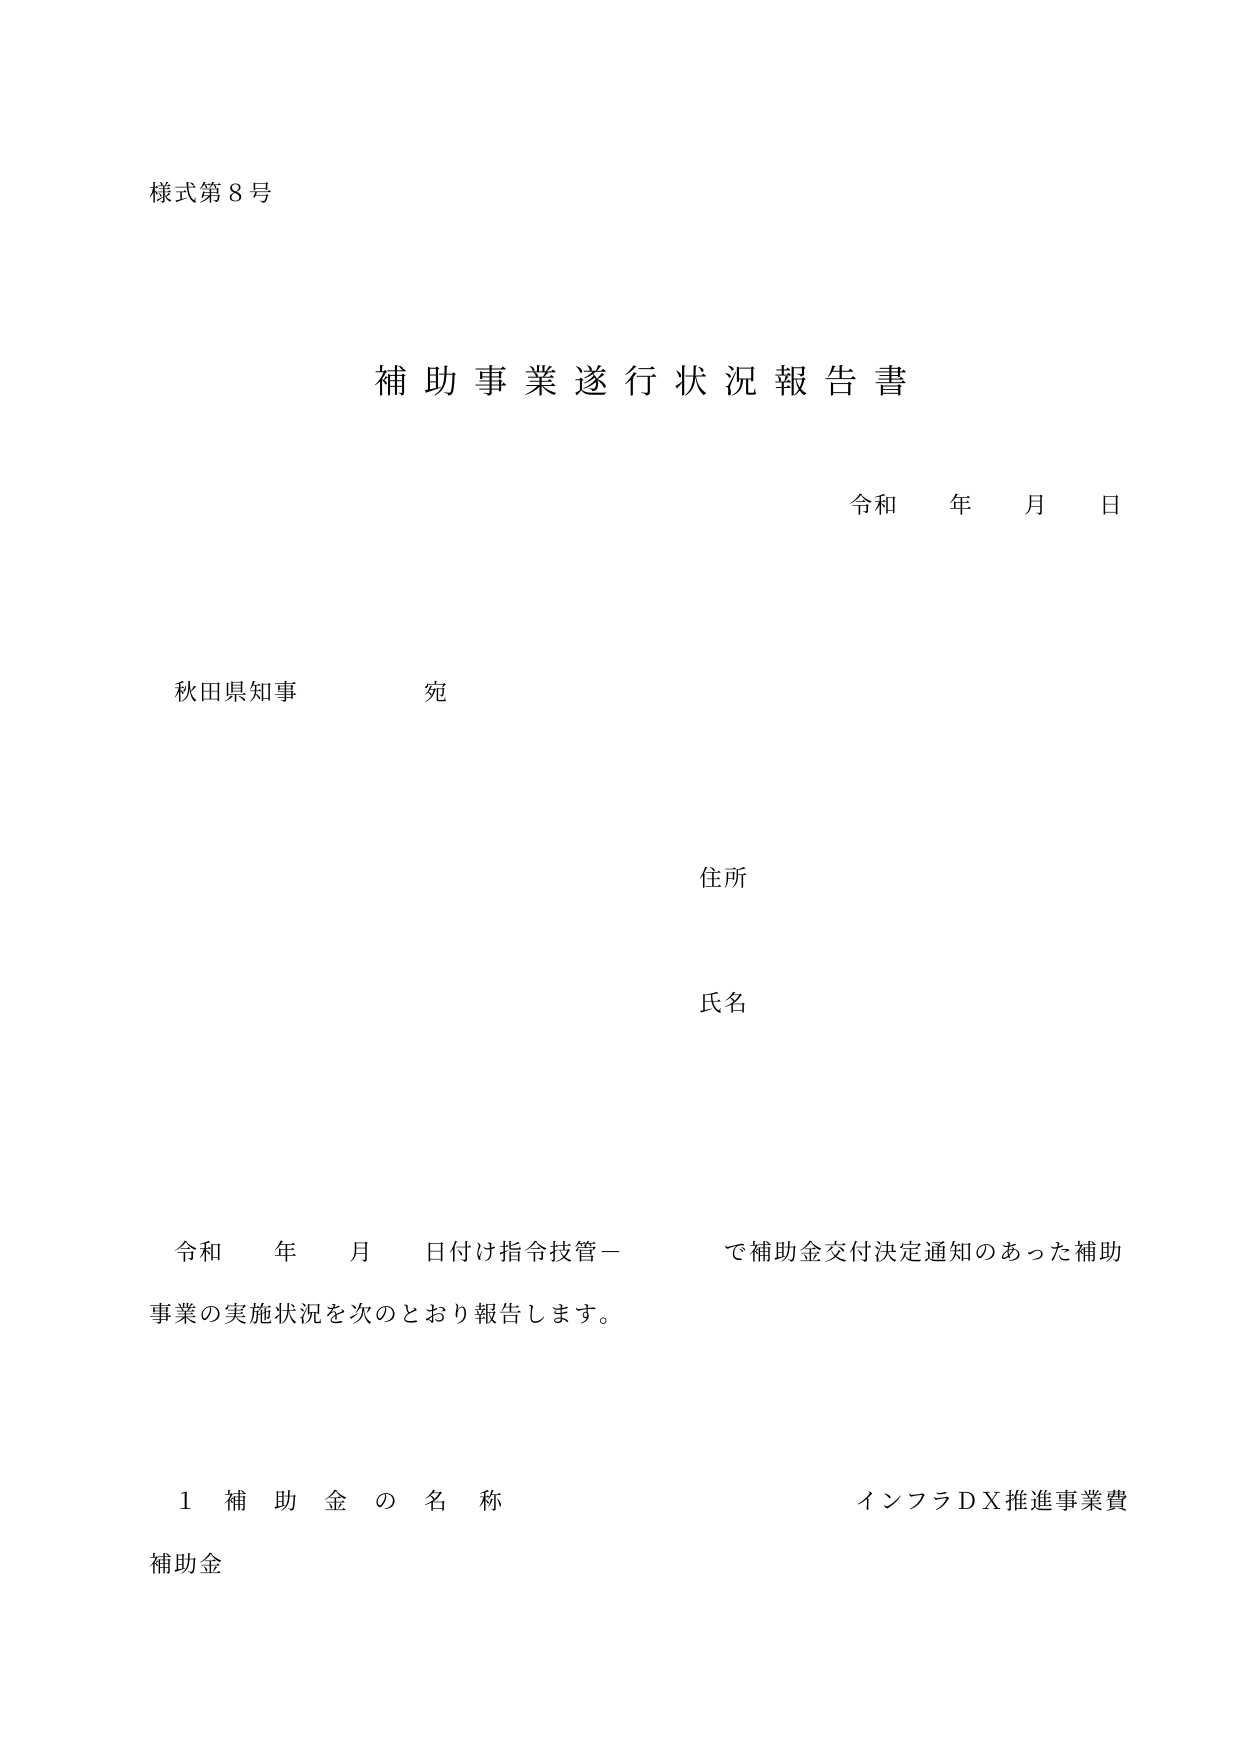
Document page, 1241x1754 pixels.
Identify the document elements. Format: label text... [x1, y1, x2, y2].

text 補助事業遂行状況報告書 [149, 347, 1149, 410]
text 様式第８号 [149, 161, 1149, 223]
text 住所 [149, 846, 1149, 908]
text １ 補助金の名称 インフラＤＸ推進事業費補助金 [149, 1469, 1149, 1593]
text 令和 年 月 日 [149, 472, 1124, 534]
text 秋田県知事 宛 [149, 659, 1149, 721]
text 氏名 [149, 970, 1149, 1033]
text 令和 年 月 日付け指令技管－ で補助金交付決定通知のあった補助事業の実施状況を次のとおり報告します。 [149, 1219, 1135, 1344]
